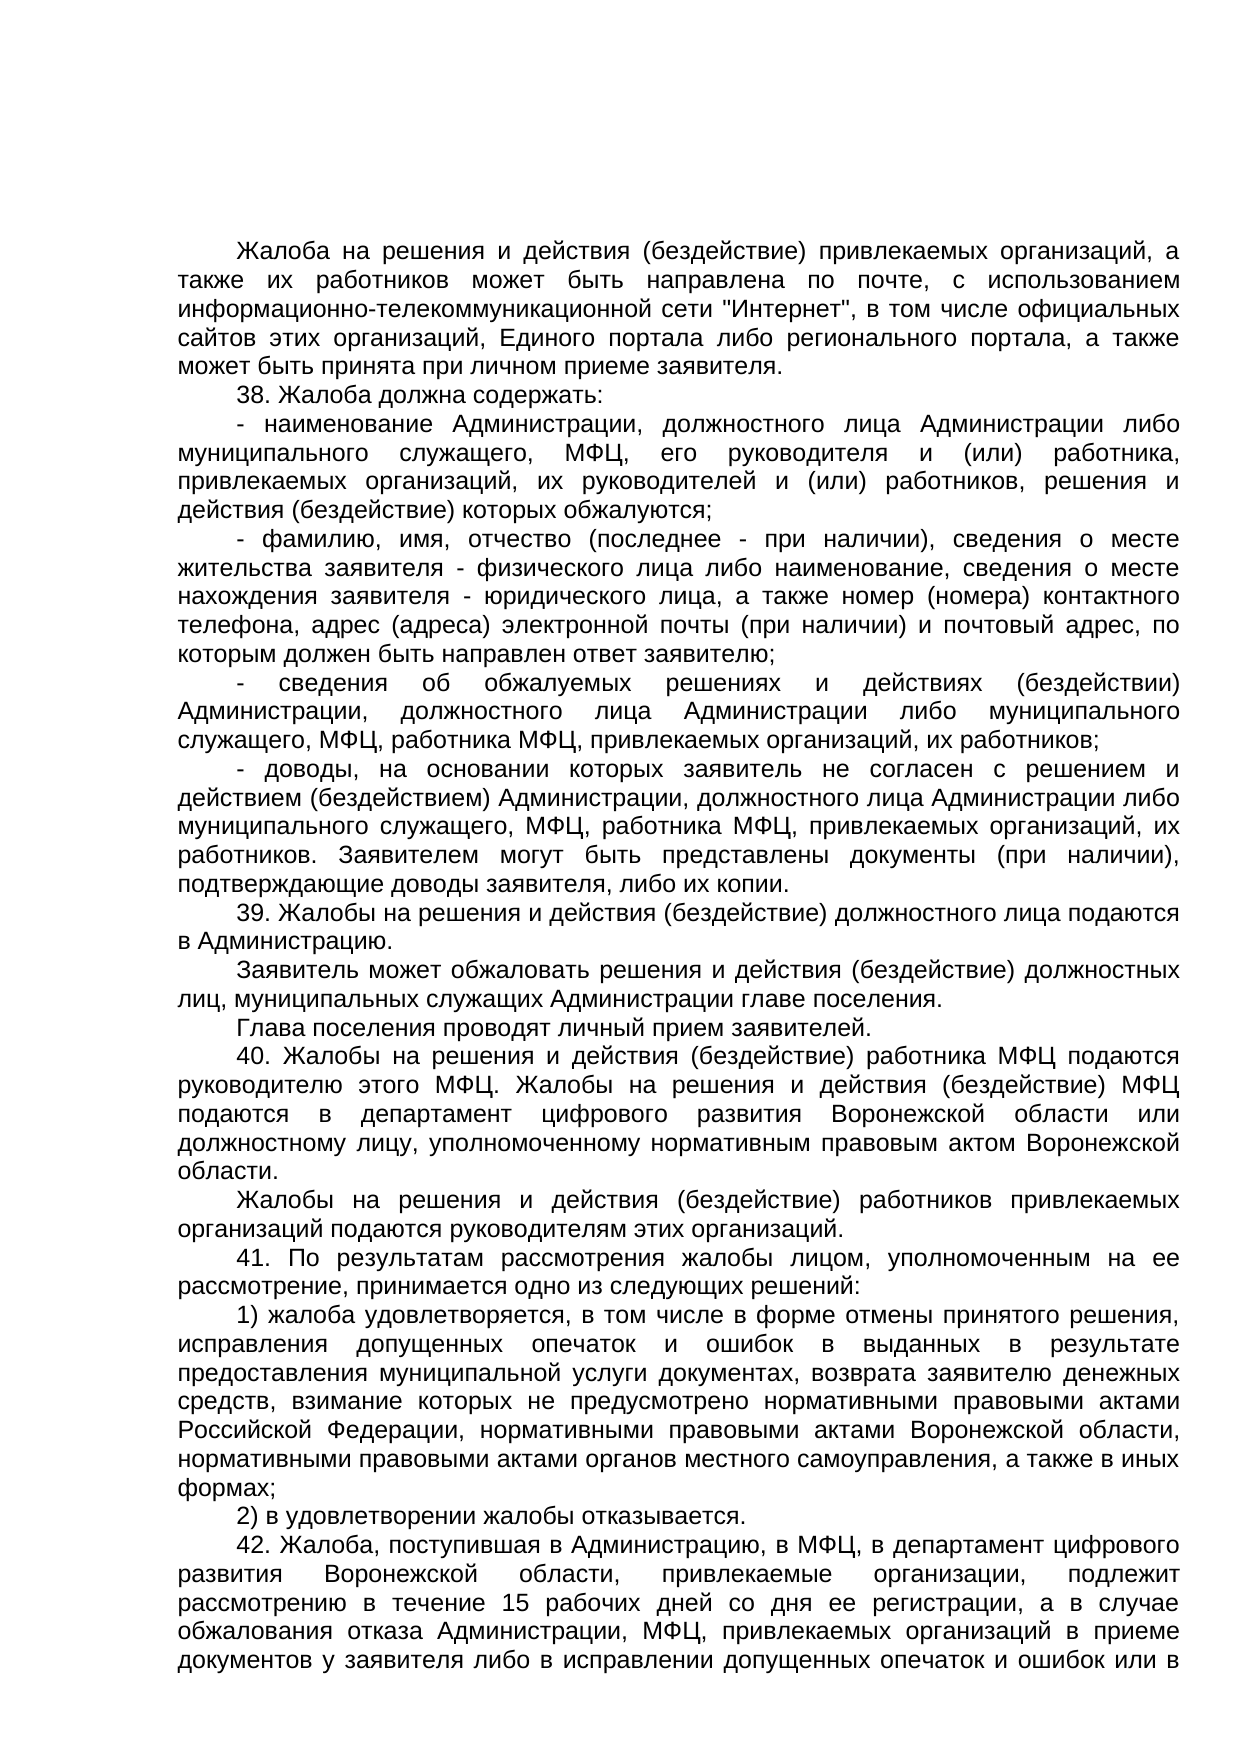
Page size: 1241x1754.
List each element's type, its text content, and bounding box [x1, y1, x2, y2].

text Заявитель может обжаловать решения и действия (бездействие) должностных лиц, муниципальных служащих Администрации главе поселения. [177, 955, 1181, 1012]
text 38. Жалоба должна содержать: [177, 380, 1181, 409]
text Жалобы на решения и действия (бездействие) работников привлекаемых организаций подаются руководителям этих организаций. [177, 1185, 1181, 1242]
text 1) жалоба удовлетворяется, в том числе в форме отмены принятого решения, исправления допущенных опечаток и ошибок в выданных в результате предоставления муниципальной услуги документах, возврата заявителю денежных средств, взимание которых не предусмотрено нормативными правовыми актами Российской Федерации, нормативными правовыми актами Воронежской области, нормативными правовыми актами органов местного самоуправления, а также в иных формах; [177, 1300, 1181, 1501]
text 41. По результатам рассмотрения жалобы лицом, уполномоченным на ее рассмотрение, принимается одно из следующих решений: [177, 1242, 1181, 1300]
text 39. Жалобы на решения и действия (бездействие) должностного лица подаются в Администрацию. [177, 897, 1181, 955]
text - сведения об обжалуемых решениях и действиях (бездействии) Администрации, должностного лица Администрации либо муниципального служащего, МФЦ, работника МФЦ, привлекаемых организаций, их работников; [177, 667, 1181, 754]
text 2) в удовлетворении жалобы отказывается. [177, 1501, 1181, 1530]
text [177, 1530, 1181, 1674]
text - наименование Администрации, должностного лица Администрации либо муниципального служащего, МФЦ, его руководителя и (или) работника, привлекаемых организаций, их руководителей и (или) работников, решения и действия (бездействие) которых обжалуются; [177, 409, 1181, 524]
text Глава поселения проводят личный прием заявителей. [177, 1012, 1181, 1041]
text Жалоба на решения и действия (бездействие) привлекаемых организаций, а также их работников может быть направлена по почте, с использованием информационно-телекоммуникационной сети "Интернет", в том числе официальных сайтов этих организаций, Единого портала либо регионального портала, а также может быть принята при личном приеме заявителя. [177, 236, 1181, 380]
text - фамилию, имя, отчество (последнее - при наличии), сведения о месте жительства заявителя - физического лица либо наименование, сведения о месте нахождения заявителя - юридического лица, а также номер (номера) контактного телефона, адрес (адреса) электронной почты (при наличии) и почтовый адрес, по которым должен быть направлен ответ заявителю; [177, 524, 1181, 667]
text - доводы, на основании которых заявитель не согласен с решением и действием (бездействием) Администрации, должностного лица Администрации либо муниципального служащего, МФЦ, работника МФЦ, привлекаемых организаций, их работников. Заявителем могут быть представлены документы (при наличии), подтверждающие доводы заявителя, либо их копии. [177, 754, 1181, 897]
text 40. Жалобы на решения и действия (бездействие) работника МФЦ подаются руководителю этого МФЦ. Жалобы на решения и действия (бездействие) МФЦ подаются в департамент цифрового развития Воронежской области или должностному лицу, уполномоченному нормативным правовым актом Воронежской области. [177, 1041, 1181, 1185]
